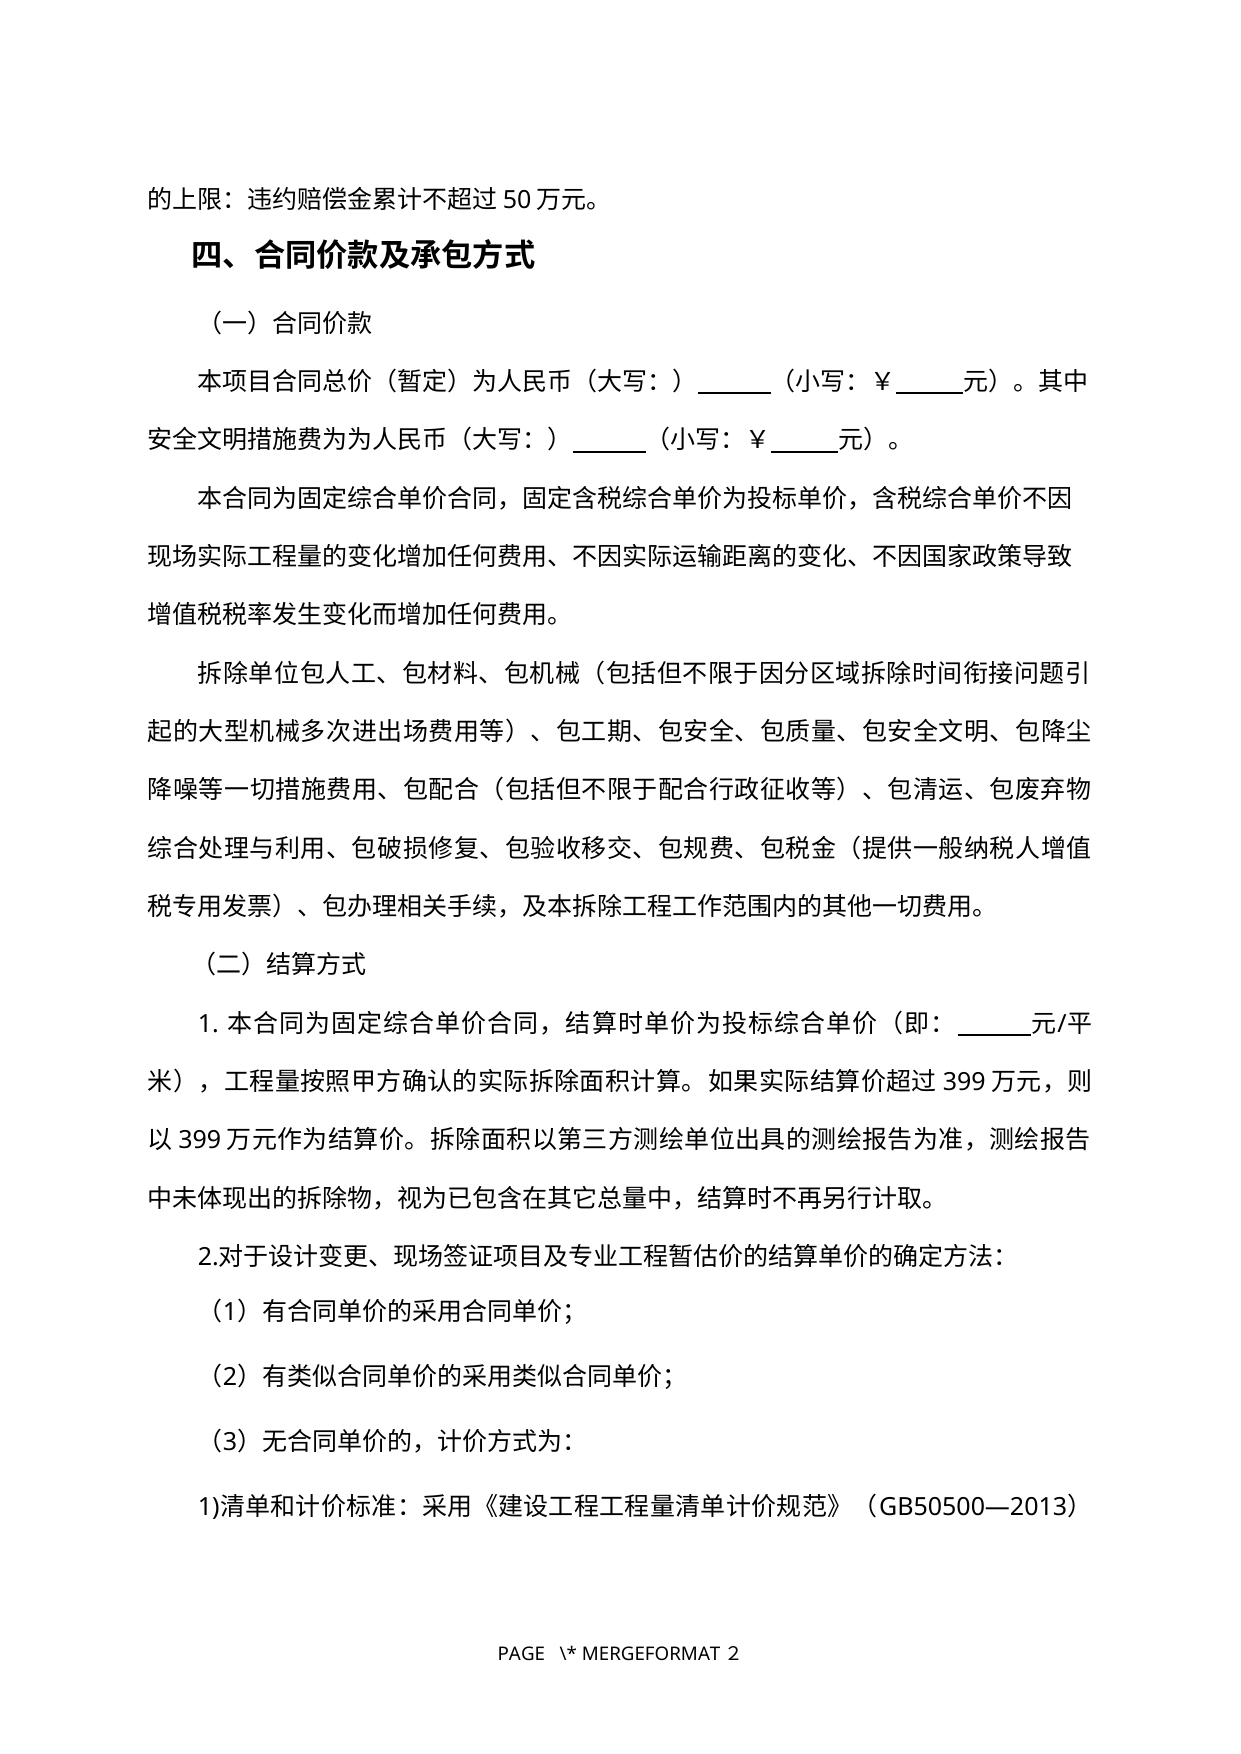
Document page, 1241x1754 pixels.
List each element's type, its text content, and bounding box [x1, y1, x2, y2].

text （二）结算方式 [148, 927, 1093, 985]
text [148, 162, 1093, 220]
text 本项目合同总价（暂定）为人民币（大写：） （小写：￥ 元）。其中安全文明措施费为为人民币（大写：） （小写：￥ 元）。 [148, 344, 1093, 460]
text 拆除单位包人工、包材料、包机械（包括但不限于因分区域拆除时间衔接问题引起的大型机械多次进出场费用等）、包工期、包安全、包质量、包安全文明、包降尘降噪等一切措施费用、包配合（包括但不限于配合行政征收等）、包清运、包废弃物综合处理与利用、包破损修复、包验收移交、包规费、包税金（提供一般纳税人增值税专用发票）、包办理相关手续，及本拆除工程工作范围内的其他一切费用。 [148, 635, 1093, 927]
text （一）合同价款 [148, 285, 1093, 344]
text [148, 1472, 1093, 1537]
text 2.对于设计变更、现场签证项目及专业工程暂估价的结算单价的确定方法： [148, 1219, 1093, 1277]
list 有合同单价的采用合同单价； [148, 1277, 1093, 1342]
text 本合同为固定综合单价合同，固定含税综合单价为投标单价，含税综合单价不因现场实际工程量的变化增加任何费用、不因实际运输距离的变化、不因国家政策导致增值税税率发生变化而增加任何费用。 [148, 460, 1093, 635]
text 四、合同价款及承包方式 [148, 220, 1093, 285]
text （3）无合同单价的，计价方式为： [148, 1407, 1093, 1472]
text （2）有类似合同单价的采用类似合同单价； [148, 1342, 1093, 1407]
text 1. 本合同为固定综合单价合同，结算时单价为投标综合单价（即： 元/平米），工程量按照甲方确认的实际拆除面积计算。如果实际结算价超过399万元，则以399万元作为结算价。拆除面积以第三方测绘单位出具的测绘报告为准，测绘报告中未体现出的拆除物，视为已包含在其它总量中，结算时不再另行计取。 [148, 985, 1093, 1219]
